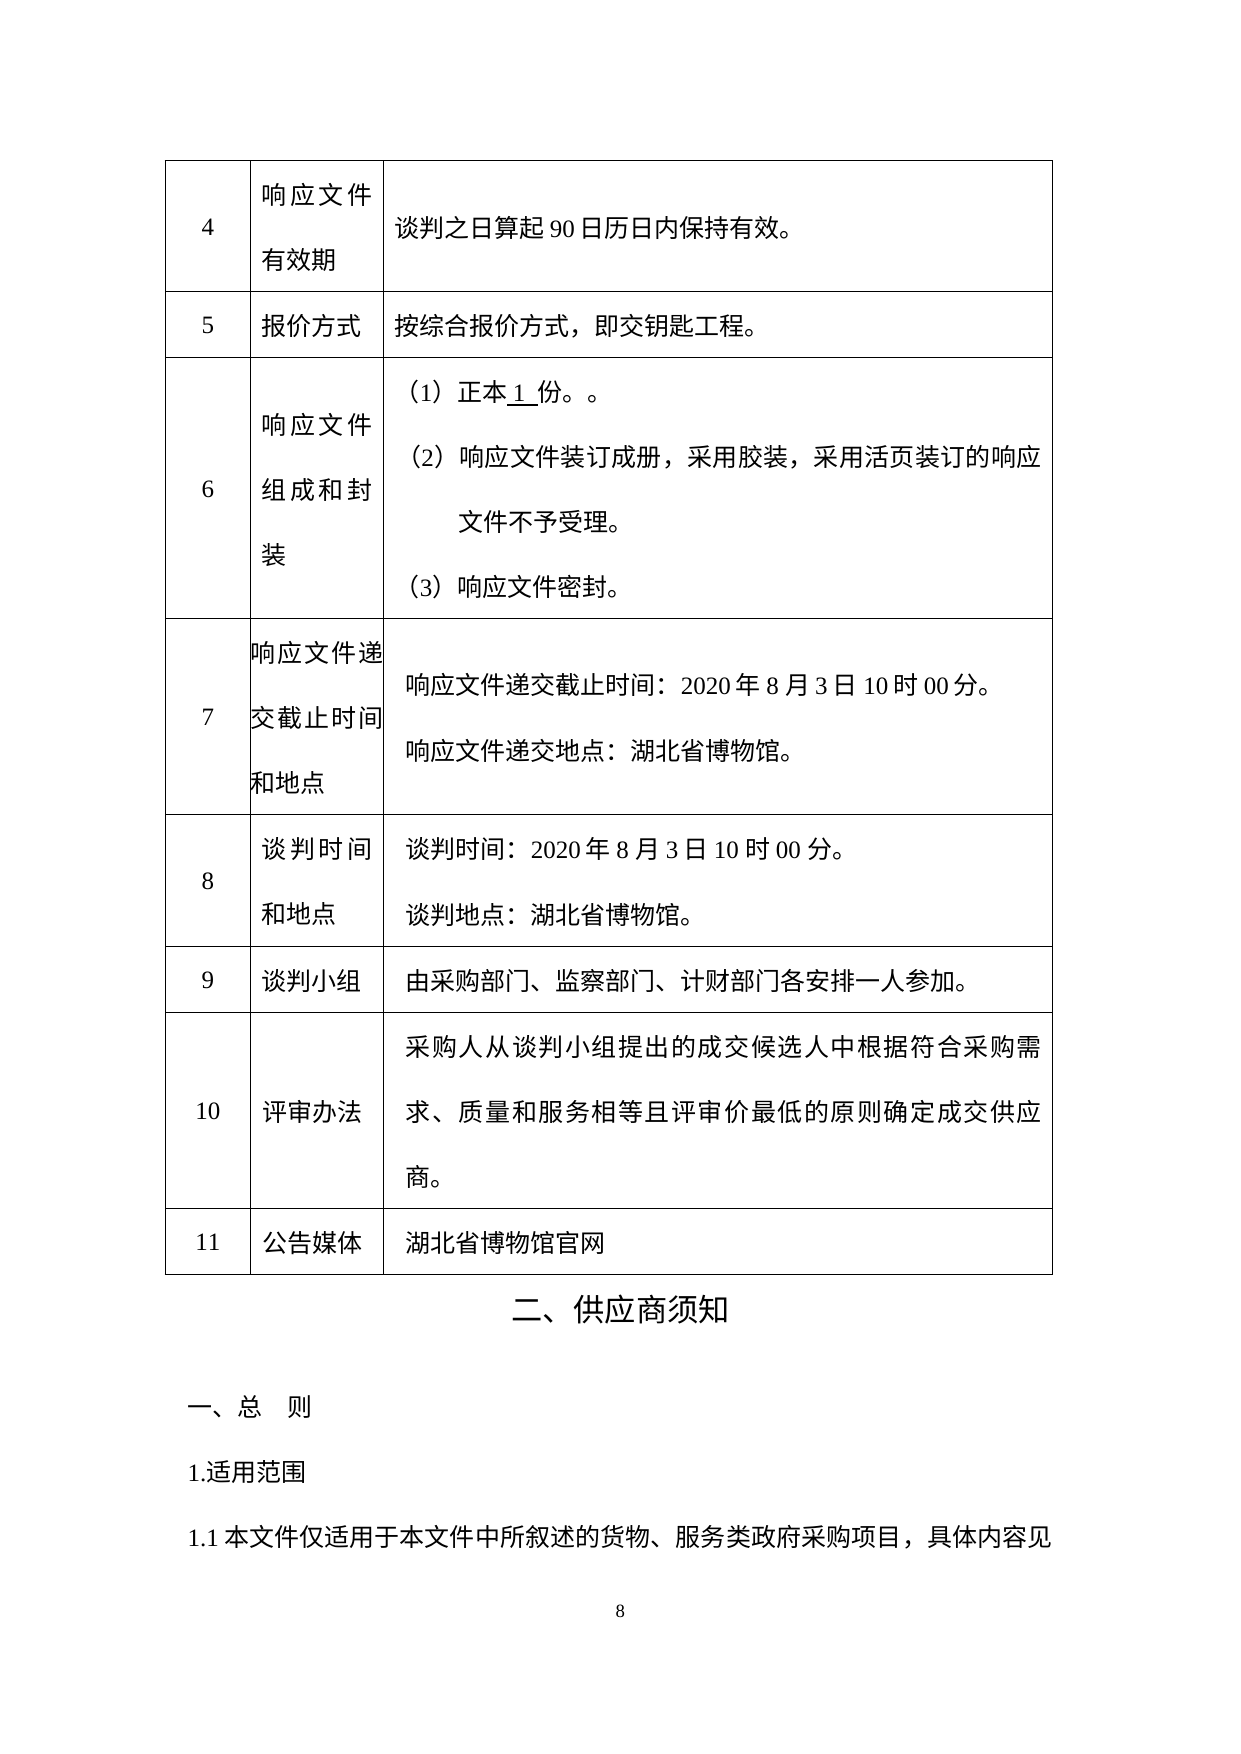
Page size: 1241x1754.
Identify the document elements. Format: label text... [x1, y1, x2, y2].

table_cell 采购人从谈判小组提出的成交候选人中根据符合采购需求、质量和服务相等且评审价最低的原则确定成交供应商。 [384, 1013, 1052, 1208]
table_cell 9 [166, 947, 250, 1012]
text 1.适用范围 [187, 1438, 1053, 1503]
table_cell 谈判之日算起90日历日内保持有效。 [384, 161, 1052, 291]
table_cell 报价方式 [251, 292, 383, 357]
table_cell 响应文件有效期 [251, 161, 383, 291]
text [187, 1503, 1053, 1568]
text 二、供应商须知 [187, 1275, 1053, 1340]
table_cell 响应文件组成和封装 [251, 358, 383, 618]
table_cell 响应文件递交截止时间：2020年 8 月3日 10时 00分。 响应文件递交地点：湖北省博物馆。 [384, 619, 1052, 814]
table_cell 谈判时间和地点 [251, 815, 383, 946]
table_cell 7 [166, 619, 250, 814]
table_cell 响应文件递交截止时间和地点 [251, 619, 383, 814]
table_cell 5 [166, 292, 250, 357]
table_cell 谈判时间：2020年 8 月 3日 10 时 00 分。 谈判地点：湖北省博物馆。 [384, 815, 1052, 946]
table_cell 11 [166, 1209, 250, 1274]
table_cell 8 [166, 815, 250, 946]
table_cell （1）正本 1 份。。 （2）响应文件装订成册，采用胶装，采用活页装订的响应文件不予受理。 （3）响应文件密封。 [384, 358, 1052, 618]
table_cell 评审办法 [251, 1013, 383, 1208]
table_cell 谈判小组 [251, 947, 383, 1012]
table_cell 4 [166, 161, 250, 291]
table_cell 6 [166, 358, 250, 618]
table_cell 湖北省博物馆官网 [384, 1209, 1052, 1274]
text 一、总 则 [187, 1373, 1053, 1438]
table_cell 由采购部门、监察部门、计财部门各安排一人参加。 [384, 947, 1052, 1012]
table_cell 10 [166, 1013, 250, 1208]
table_cell 按综合报价方式，即交钥匙工程。 [384, 292, 1052, 357]
table_cell 公告媒体 [251, 1209, 383, 1274]
